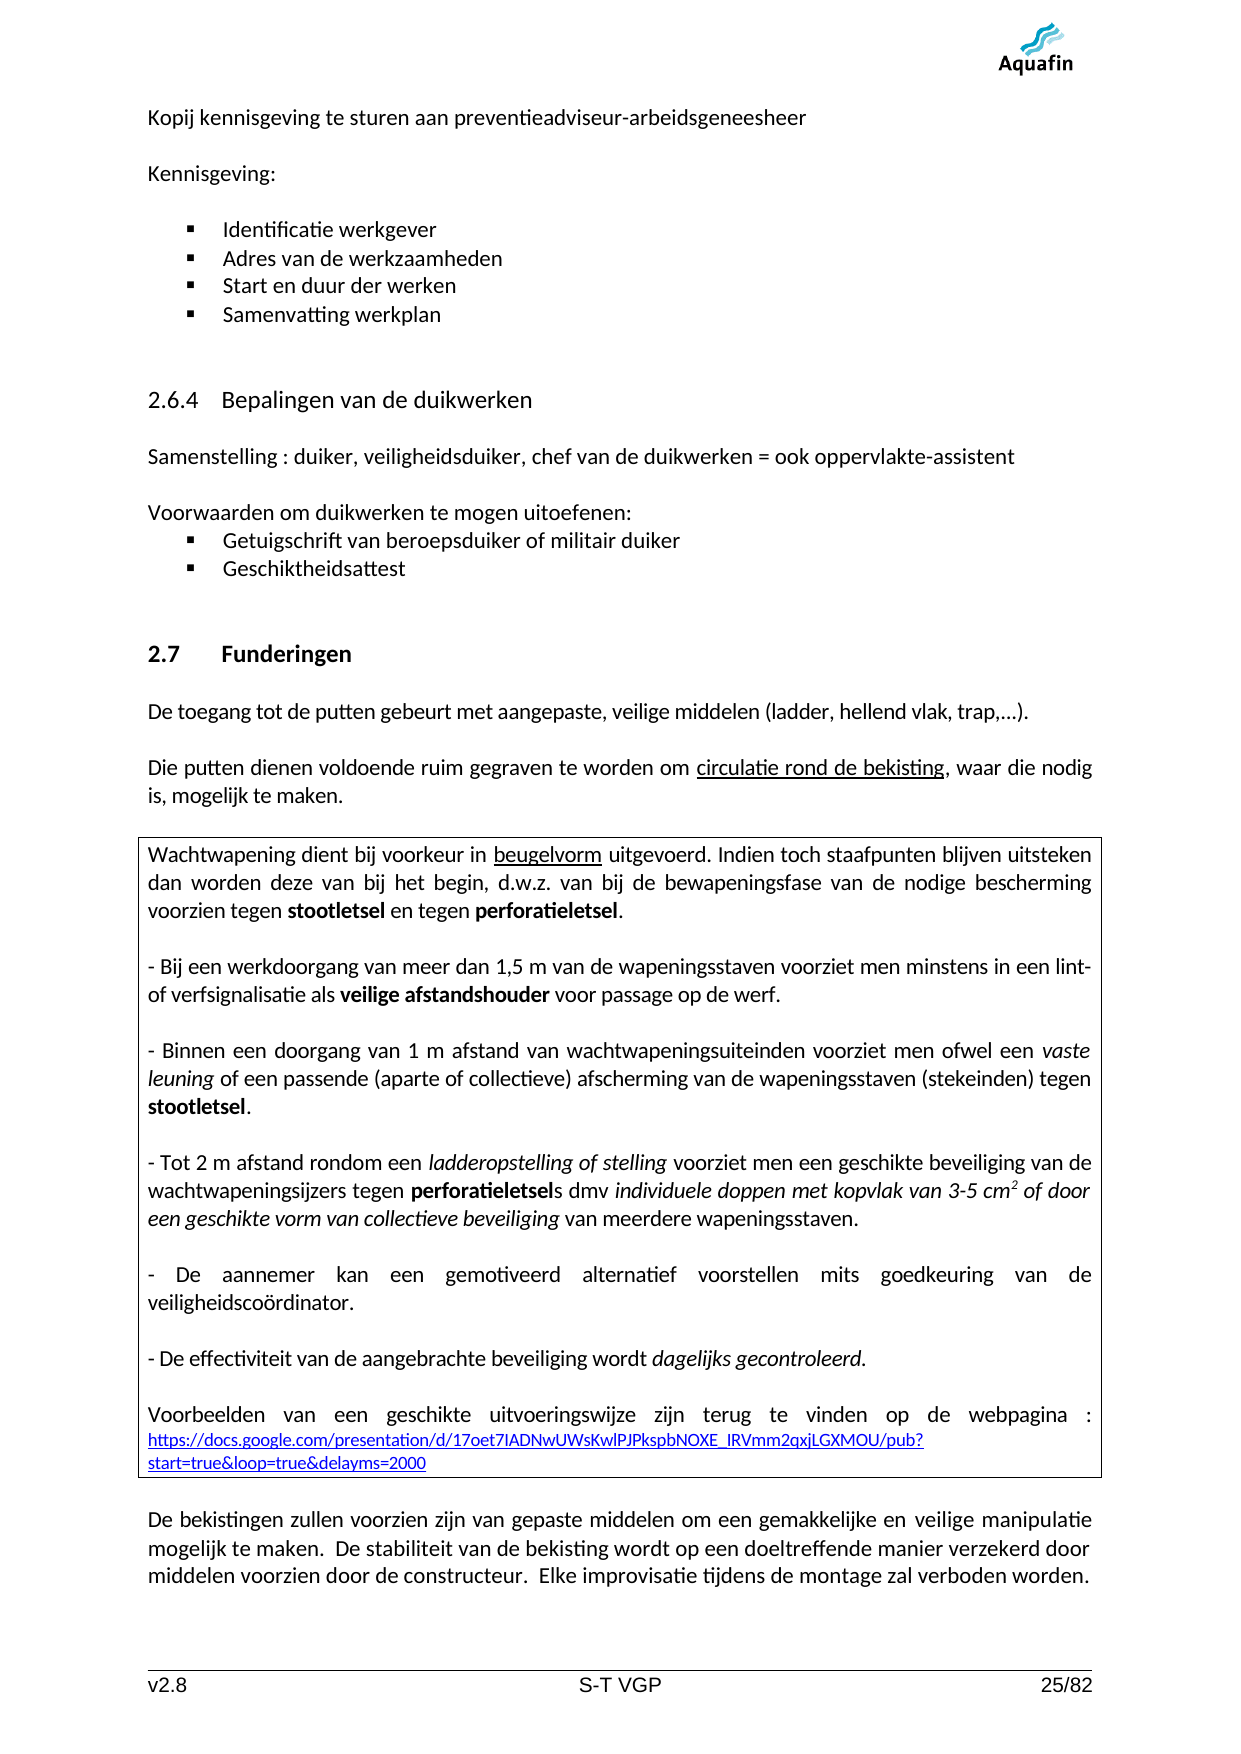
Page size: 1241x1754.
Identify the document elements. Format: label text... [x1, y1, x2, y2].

list Getuigschrift van beroepsduiker of militair duiker [185, 526, 1092, 554]
subtitle 2.7 Funderingen [148, 638, 1092, 669]
text De toegang tot de putten gebeurt met aangepaste, veilige middelen (ladder, hellend vlak, trap,...). [148, 697, 1092, 725]
text Wachtwapening dient bij voorkeur in beugelvorm uitgevoerd. Indien toch staafpunten blijven uitsteken dan worden deze van bij het begin, d.w.z. van bij de bewapeningsfase van de nodige bescherming voorzien tegen stootletsel en tegen perforatieletsel. [139, 838, 1101, 924]
text Kennisgeving: [148, 159, 1092, 188]
text Voorwaarden om duikwerken te mogen uitoefenen: [148, 498, 1092, 526]
list Adres van de werkzaamheden [185, 244, 1092, 272]
text Die putten dienen voldoende ruim gegraven te worden om circulatie rond de bekisting, waar die nodig is, mogelijk te maken. [148, 753, 1092, 809]
text Samenstelling : duiker, veiligheidsduiker, chef van de duikwerken = ook oppervlakte-assistent [148, 442, 1092, 470]
text - De effectiviteit van de aangebrachte beveiliging wordt dagelijks gecontroleerd. [148, 1344, 1092, 1373]
list Geschiktheidsattest [185, 554, 1092, 582]
list Identificatie werkgever [185, 216, 1092, 244]
text Voorbeelden van een geschikte uitvoeringswijze zijn terug te vinden op de webpagina : https://docs.google.com/presentation/d/17oet7IADNwUWsKwlPJPkspbNOXE_IRVmm2qxjLGXMOU/pub?start=true&loop=true&delayms=2000 [139, 1397, 1101, 1477]
picture [984, 14, 1086, 90]
text De bekistingen zullen voorzien zijn van gepaste middelen om een gemakkelijke en veilige manipulatie mogelijk te maken. De stabiliteit van de bekisting wordt op een doeltreffende manier verzekerd door middelen voorzien door de constructeur. Elke improvisatie tijdens de montage zal verboden worden. [148, 1506, 1092, 1590]
text - Binnen een doorgang van 1 m afstand van wachtwapeningsuiteinden voorziet men ofwel een vaste leuning of een passende (aparte of collectieve) afscherming van de wapeningsstaven (stekeinden) tegen stootletsel. [148, 1036, 1092, 1120]
text 2.6.4 Bepalingen van de duikwerken [148, 384, 1092, 414]
text - Bij een werkdoorgang van meer dan 1,5 m van de wapeningsstaven voorziet men minstens in een lint- of verfsignalisatie als veilige afstandshouder voor passage op de werf. [148, 952, 1092, 1008]
list Start en duur der werken [185, 272, 1092, 300]
text - De aannemer kan een gemotiveerd alternatief voorstellen mits goedkeuring van de veiligheidscoördinator. [148, 1261, 1092, 1317]
text - Tot 2 m afstand rondom een ladderopstelling of stelling voorziet men een geschikte beveiliging van de wachtwapeningsijzers tegen perforatieletsels dmv individuele doppen met kopvlak van 3-5 cm2 of door een geschikte vorm van collectieve beveiliging van meerdere wapeningsstaven. [148, 1148, 1092, 1232]
text Kopij kennisgeving te sturen aan preventieadviseur-arbeidsgeneesheer [148, 103, 1092, 132]
list Samenvatting werkplan [185, 300, 1092, 328]
